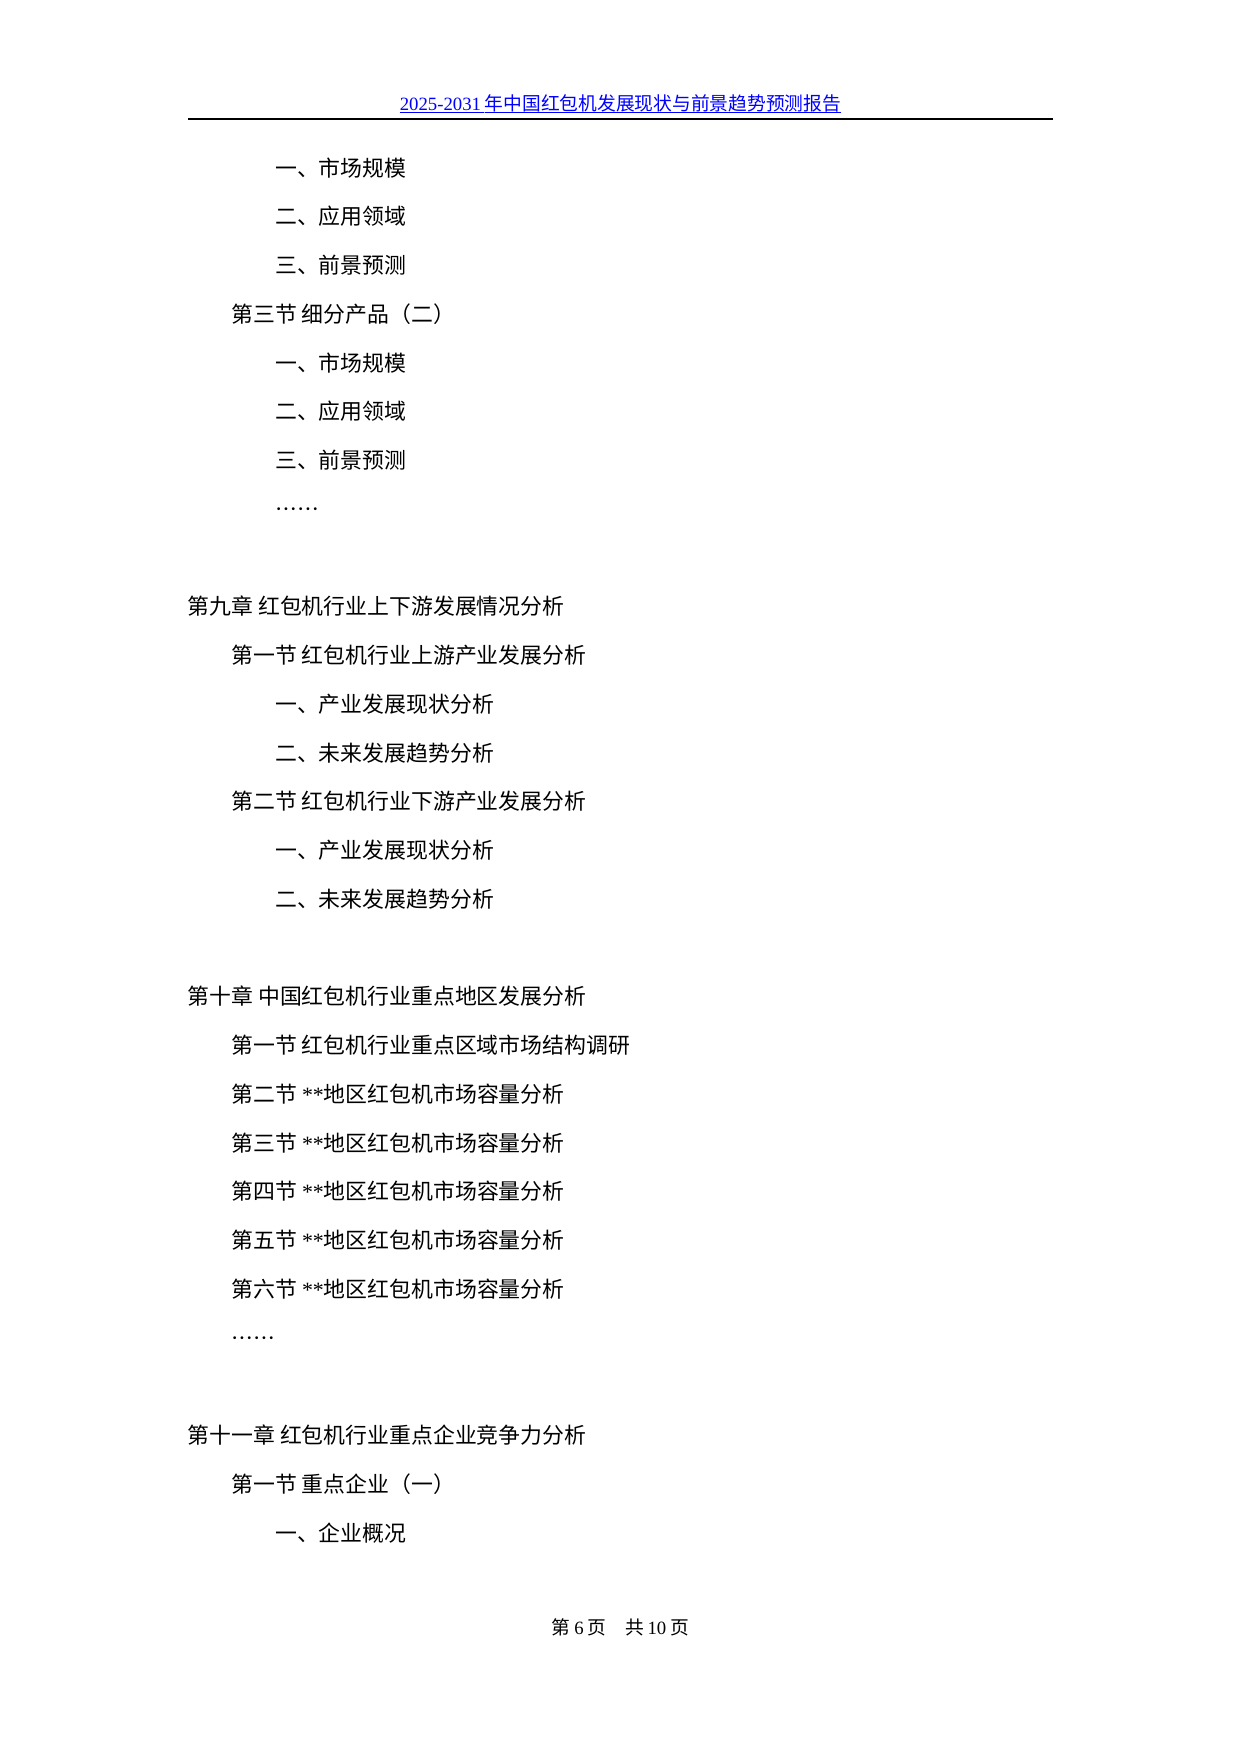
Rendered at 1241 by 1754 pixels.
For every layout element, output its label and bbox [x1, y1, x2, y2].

text [187, 150, 1053, 1548]
